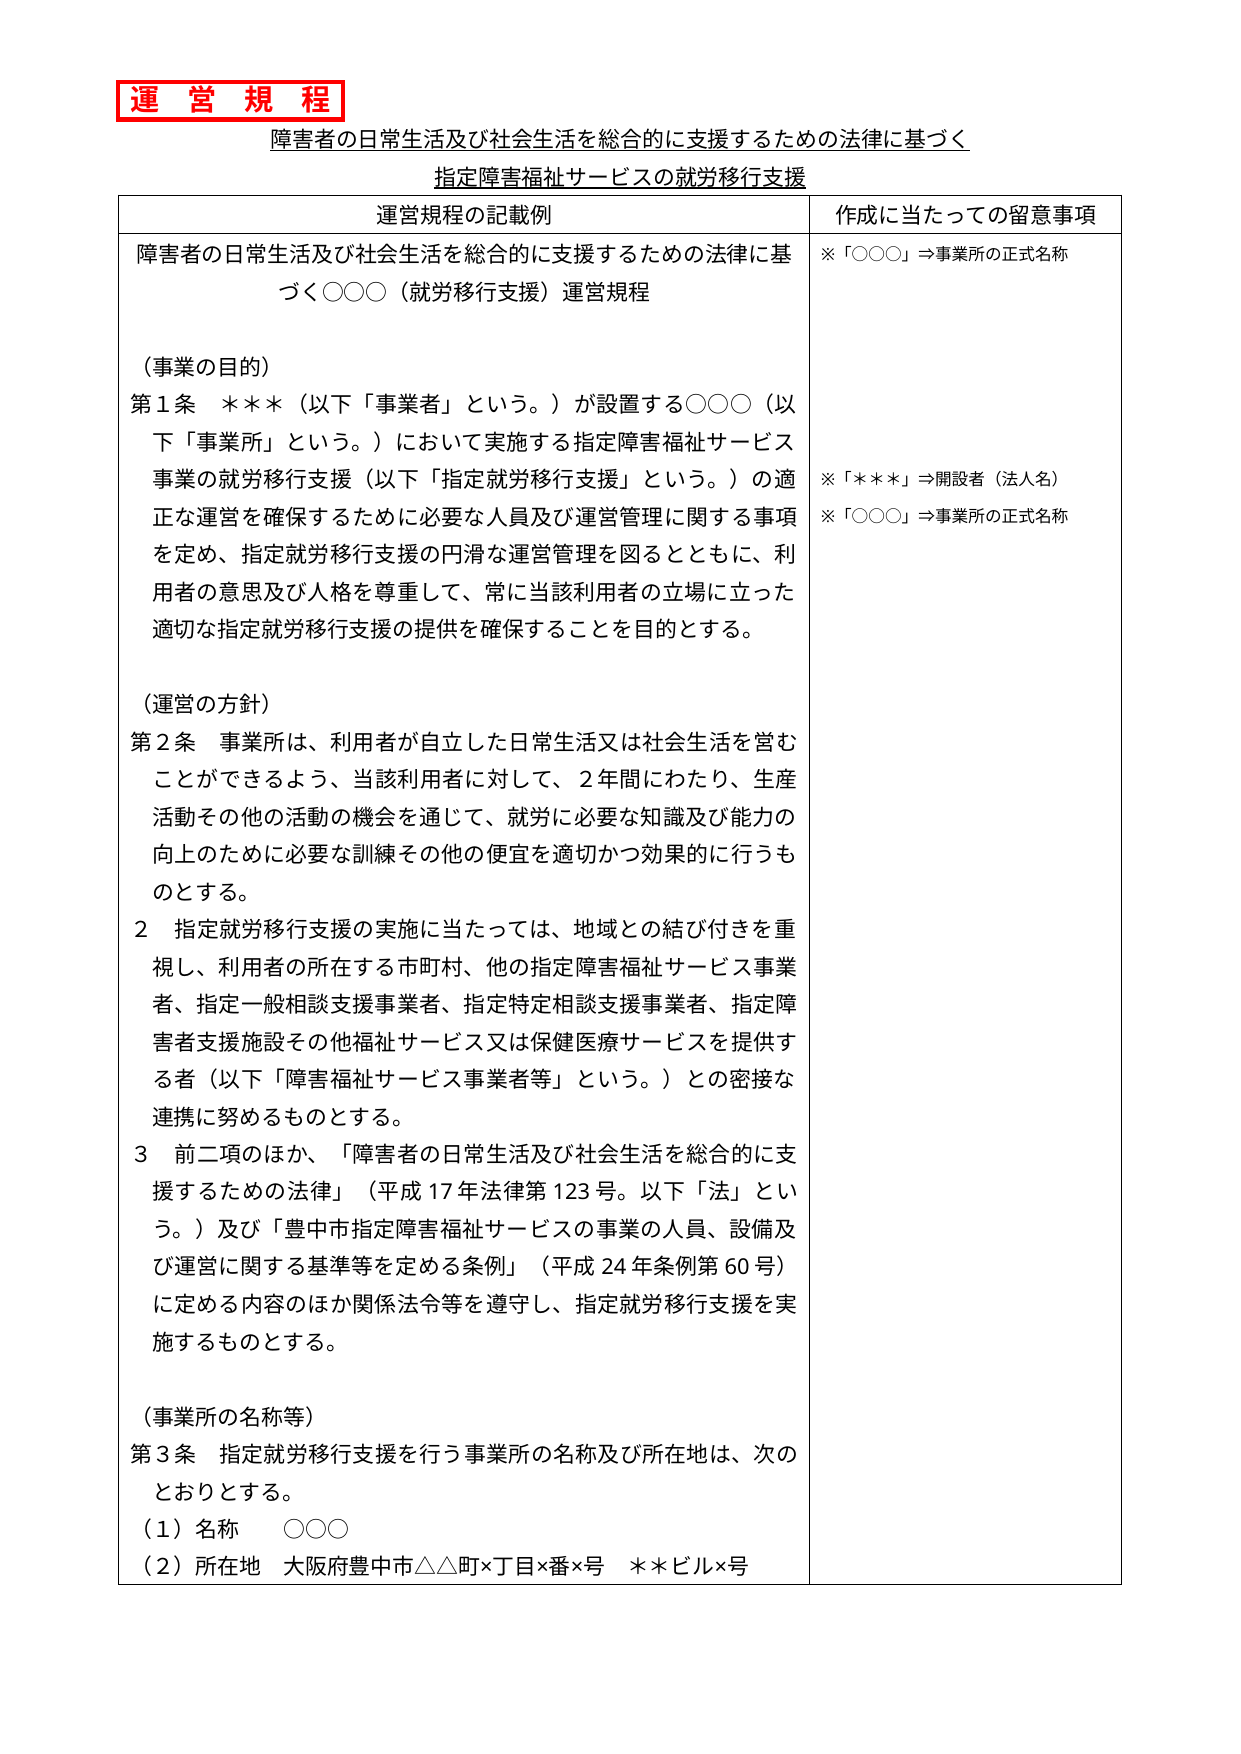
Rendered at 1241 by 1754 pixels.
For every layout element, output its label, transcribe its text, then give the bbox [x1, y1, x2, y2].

text 障害者の日常生活及び社会生活を総合的に支援するための法律に基づく [118, 119, 1122, 157]
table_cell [810, 234, 1121, 1584]
table_header 作成に当たっての留意事項 [810, 196, 1121, 233]
text 指定障害福祉サービスの就労移行支援 [118, 157, 1122, 194]
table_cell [119, 234, 809, 1584]
table_header 運営規程の記載例 [119, 196, 809, 233]
